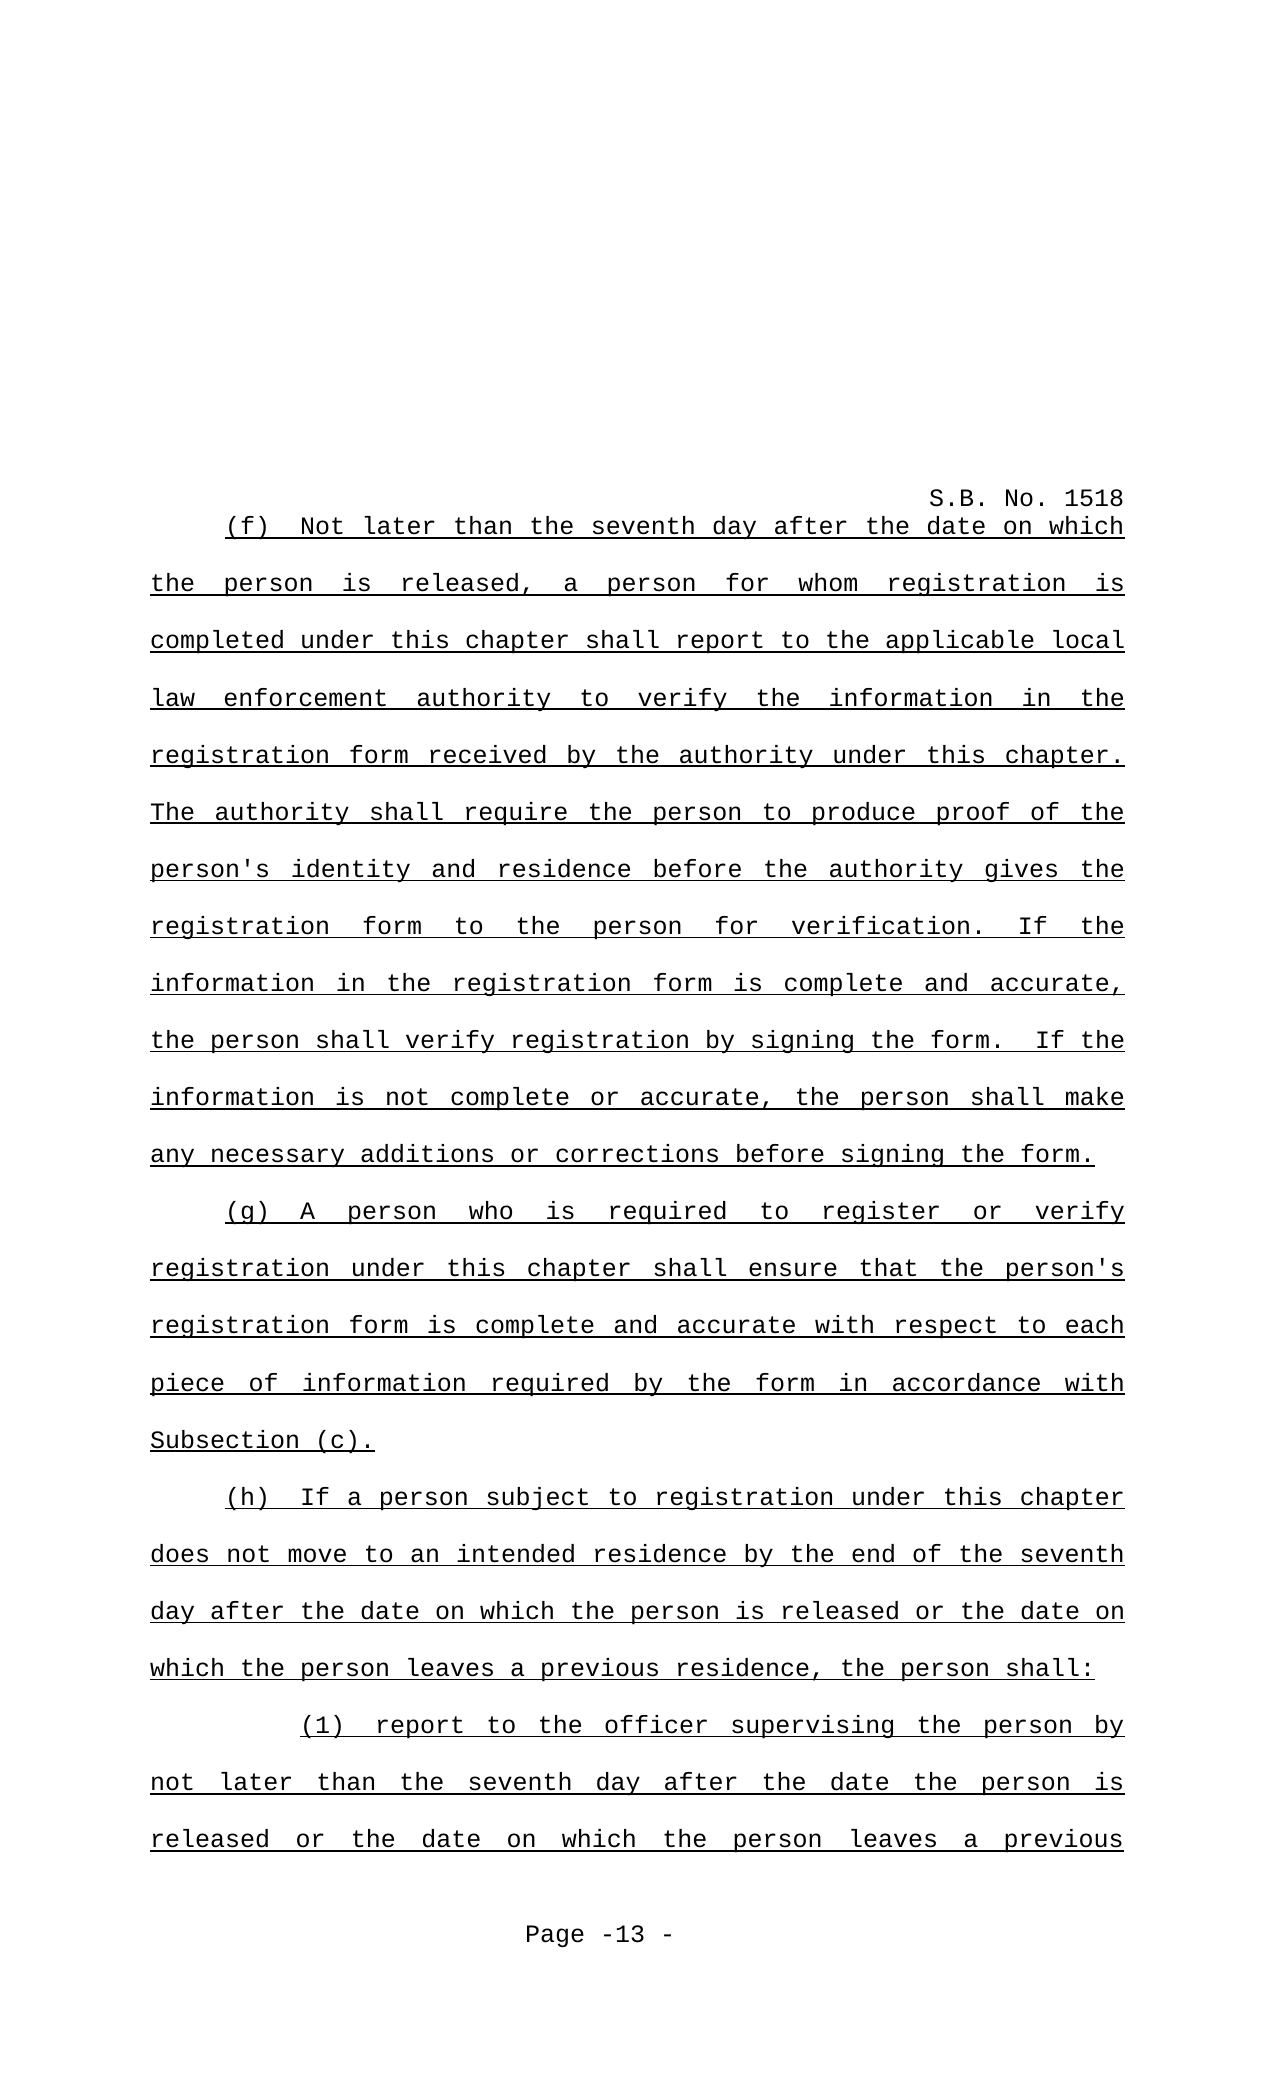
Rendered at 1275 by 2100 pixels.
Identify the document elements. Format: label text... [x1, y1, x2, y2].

text (f) Not later than the seventh day after the date on which the person is released, a person for whom registration is completed under this chapter shall report to the applicable local law enforcement authority to verify the information in the registration form received by the authority under this chapter. The authority shall require the person to produce proof of the person's identity and residence before the authority gives the registration form to the person for verification. If the information in the registration form is complete and accurate, the person shall verify registration by signing the form. If the information is not complete or accurate, the person shall make any necessary additions or corrections before signing the form. [150, 995, 1125, 1051]
text (f) Not later than the seventh day after the date on which the person is released, a person for whom registration is completed under this chapter shall report to the applicable local law enforcement authority to verify the information in the registration form received by the authority under this chapter. The authority shall require the person to produce proof of the person's identity and residence before the authority gives the registration form to the person for verification. If the information in the registration form is complete and accurate, the person shall verify registration by signing the form. If the information is not complete or accurate, the person shall make any necessary additions or corrections before signing the form. [150, 1052, 1125, 1108]
text (f) Not later than the seventh day after the date on which the person is released, a person for whom registration is completed under this chapter shall report to the applicable local law enforcement authority to verify the information in the registration form received by the authority under this chapter. The authority shall require the person to produce proof of the person's identity and residence before the authority gives the registration form to the person for verification. If the information in the registration form is complete and accurate, the person shall verify registration by signing the form. If the information is not complete or accurate, the person shall make any necessary additions or corrections before signing the form. [150, 767, 1125, 822]
text (g) A person who is required to register or verify registration under this chapter shall ensure that the person's registration form is complete and accurate with respect to each piece of information required by the form in accordance with Subsection (c). [150, 1395, 1125, 1456]
text (f) Not later than the seventh day after the date on which the person is released, a person for whom registration is completed under this chapter shall report to the applicable local law enforcement authority to verify the information in the registration form received by the authority under this chapter. The authority shall require the person to produce proof of the person's identity and residence before the authority gives the registration form to the person for verification. If the information in the registration form is complete and accurate, the person shall verify registration by signing the form. If the information is not complete or accurate, the person shall make any necessary additions or corrections before signing the form. [150, 710, 1125, 765]
text (h) If a person subject to registration under this chapter does not move to an intended residence by the end of the seventh day after the date on which the person is released or the date on which the person leaves a previous residence, the person shall: [150, 1484, 1125, 1565]
text (h) If a person subject to registration under this chapter does not move to an intended residence by the end of the seventh day after the date on which the person is released or the date on which the person leaves a previous residence, the person shall: [150, 1623, 1125, 1684]
text (g) A person who is required to register or verify registration under this chapter shall ensure that the person's registration form is complete and accurate with respect to each piece of information required by the form in accordance with Subsection (c). [150, 1281, 1125, 1336]
text (f) Not later than the seventh day after the date on which the person is released, a person for whom registration is completed under this chapter shall report to the applicable local law enforcement authority to verify the information in the registration form received by the authority under this chapter. The authority shall require the person to produce proof of the person's identity and residence before the authority gives the registration form to the person for verification. If the information in the registration form is complete and accurate, the person shall verify registration by signing the form. If the information is not complete or accurate, the person shall make any necessary additions or corrections before signing the form. [150, 653, 1125, 708]
text (h) If a person subject to registration under this chapter does not move to an intended residence by the end of the seventh day after the date on which the person is released or the date on which the person leaves a previous residence, the person shall: [150, 1566, 1125, 1622]
text (f) Not later than the seventh day after the date on which the person is released, a person for whom registration is completed under this chapter shall report to the applicable local law enforcement authority to verify the information in the registration form received by the authority under this chapter. The authority shall require the person to produce proof of the person's identity and residence before the authority gives the registration form to the person for verification. If the information in the registration form is complete and accurate, the person shall verify registration by signing the form. If the information is not complete or accurate, the person shall make any necessary additions or corrections before signing the form. [150, 596, 1125, 651]
text (f) Not later than the seventh day after the date on which the person is released, a person for whom registration is completed under this chapter shall report to the applicable local law enforcement authority to verify the information in the registration form received by the authority under this chapter. The authority shall require the person to produce proof of the person's identity and residence before the authority gives the registration form to the person for verification. If the information in the registration form is complete and accurate, the person shall verify registration by signing the form. If the information is not complete or accurate, the person shall make any necessary additions or corrections before signing the form. [150, 514, 1125, 594]
text (g) A person who is required to register or verify registration under this chapter shall ensure that the person's registration form is complete and accurate with respect to each piece of information required by the form in accordance with Subsection (c). [150, 1338, 1125, 1393]
text (f) Not later than the seventh day after the date on which the person is released, a person for whom registration is completed under this chapter shall report to the applicable local law enforcement authority to verify the information in the registration form received by the authority under this chapter. The authority shall require the person to produce proof of the person's identity and residence before the authority gives the registration form to the person for verification. If the information in the registration form is complete and accurate, the person shall verify registration by signing the form. If the information is not complete or accurate, the person shall make any necessary additions or corrections before signing the form. [150, 1110, 1125, 1170]
text (f) Not later than the seventh day after the date on which the person is released, a person for whom registration is completed under this chapter shall report to the applicable local law enforcement authority to verify the information in the registration form received by the authority under this chapter. The authority shall require the person to produce proof of the person's identity and residence before the authority gives the registration form to the person for verification. If the information in the registration form is complete and accurate, the person shall verify registration by signing the form. If the information is not complete or accurate, the person shall make any necessary additions or corrections before signing the form. [150, 938, 1125, 994]
text (f) Not later than the seventh day after the date on which the person is released, a person for whom registration is completed under this chapter shall report to the applicable local law enforcement authority to verify the information in the registration form received by the authority under this chapter. The authority shall require the person to produce proof of the person's identity and residence before the authority gives the registration form to the person for verification. If the information in the registration form is complete and accurate, the person shall verify registration by signing the form. If the information is not complete or accurate, the person shall make any necessary additions or corrections before signing the form. [150, 881, 1125, 937]
text (g) A person who is required to register or verify registration under this chapter shall ensure that the person's registration form is complete and accurate with respect to each piece of information required by the form in accordance with Subsection (c). [150, 1199, 1125, 1279]
text (f) Not later than the seventh day after the date on which the person is released, a person for whom registration is completed under this chapter shall report to the applicable local law enforcement authority to verify the information in the registration form received by the authority under this chapter. The authority shall require the person to produce proof of the person's identity and residence before the authority gives the registration form to the person for verification. If the information in the registration form is complete and accurate, the person shall verify registration by signing the form. If the information is not complete or accurate, the person shall make any necessary additions or corrections before signing the form. [150, 824, 1125, 880]
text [150, 1795, 1125, 1855]
